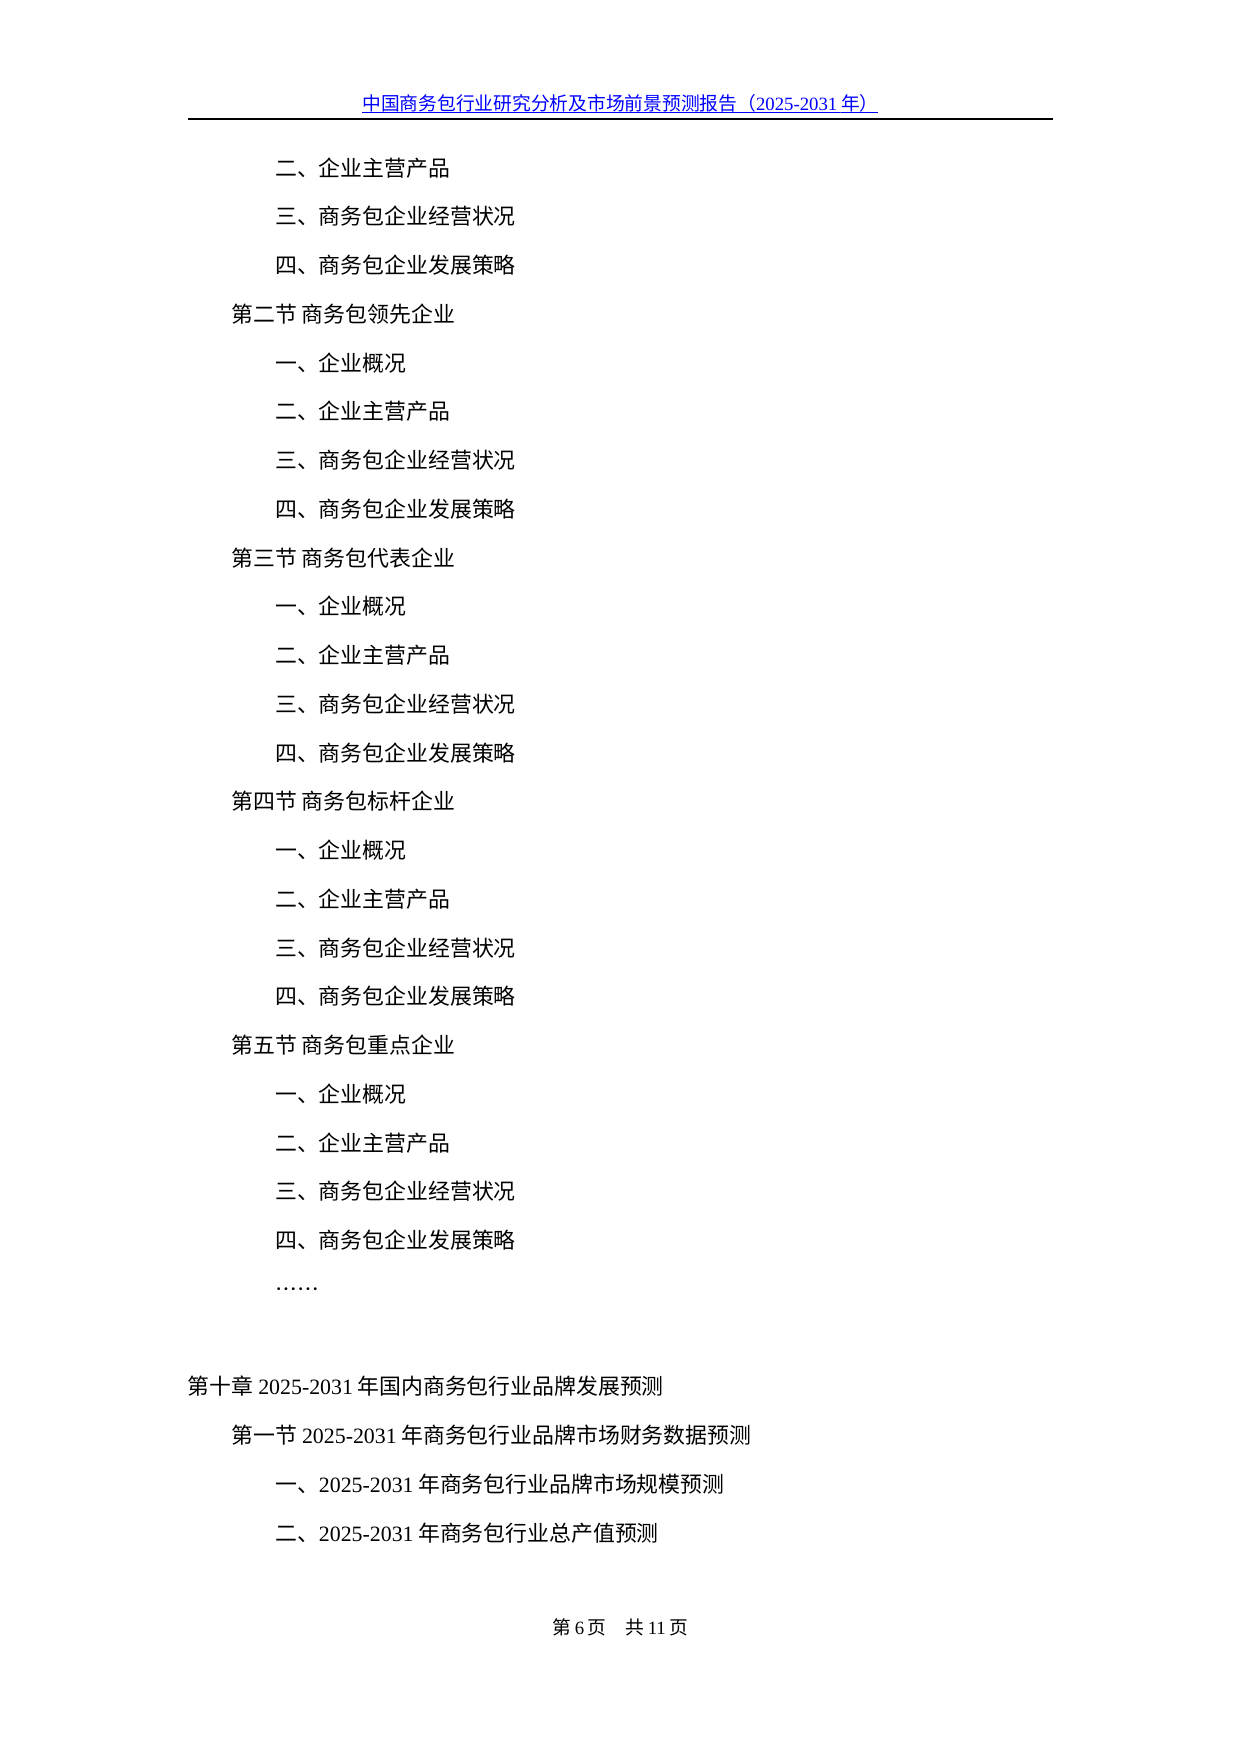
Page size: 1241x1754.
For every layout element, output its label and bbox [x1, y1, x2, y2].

text [187, 150, 1053, 1548]
